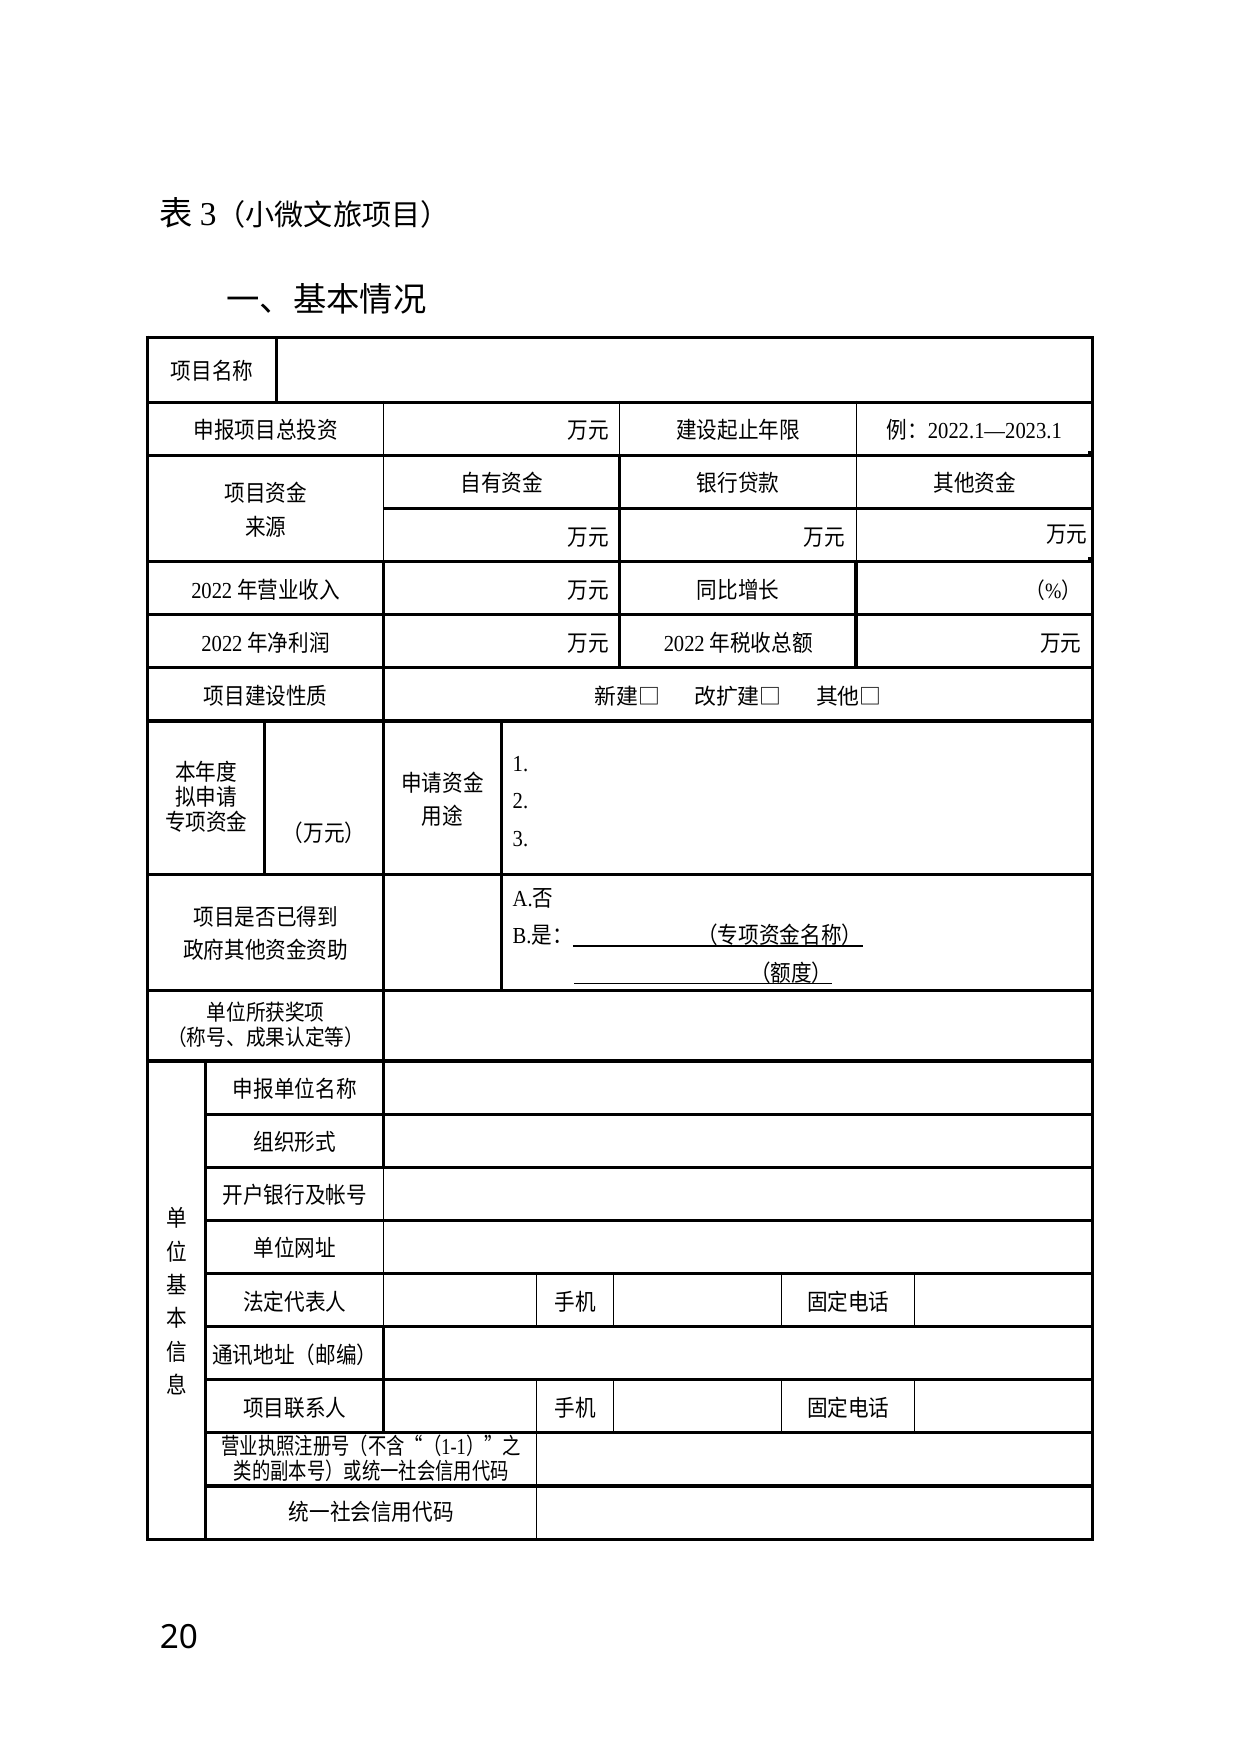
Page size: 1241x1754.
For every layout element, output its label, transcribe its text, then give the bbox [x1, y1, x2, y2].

table_cell 万元 [384, 510, 618, 560]
table_cell 建设起止年限 [620, 404, 856, 454]
table_cell [385, 1063, 1091, 1112]
table_cell 万元 [384, 404, 619, 454]
table_cell 固定电话 [782, 1381, 914, 1431]
table_cell [384, 1169, 1091, 1219]
table_cell A.否 B.是： （专项资金名称） （额度） [503, 876, 1091, 988]
table_cell 其他资金 [857, 457, 1091, 507]
table_cell 项目是否已得到 政府其他资金资助 [149, 876, 382, 988]
table_cell 法定代表人 [207, 1275, 383, 1325]
table_cell [385, 1328, 1091, 1378]
table_cell 申报单位名称 [207, 1063, 382, 1112]
table_cell 项目联系人 [207, 1381, 382, 1431]
table_cell 2022年净利润 [149, 616, 382, 666]
table_cell 申报项目总投资 [149, 404, 383, 454]
table_cell 通讯地址（邮编） [207, 1328, 382, 1378]
table_cell 万元 [385, 563, 618, 613]
table_cell [384, 1222, 1091, 1272]
table_cell 万元 [857, 510, 1091, 560]
table_cell 2022年税收总额 [621, 616, 854, 666]
table_cell 单位基本信息 [149, 1063, 204, 1537]
table_cell 申请资金 用途 [385, 723, 500, 873]
table_cell 2022年营业收入 [149, 563, 382, 613]
table_cell （万元） [266, 723, 382, 873]
table_cell [915, 1275, 1091, 1325]
table_cell [537, 1434, 1091, 1484]
table_cell [384, 1275, 536, 1325]
table_cell [537, 1488, 1091, 1537]
table_cell 万元 [858, 616, 1091, 666]
table_cell [385, 1381, 536, 1431]
table_cell 银行贷款 [621, 457, 856, 507]
table_cell 例：2022.1—2023.1 [857, 404, 1091, 454]
table_cell 本年度 拟申请 专项资金 [149, 723, 263, 873]
table_header [278, 339, 1091, 401]
table_cell [385, 992, 1091, 1059]
table_cell 万元 [621, 510, 856, 560]
table_cell 单位所获奖项 （称号、成果认定等） [149, 992, 382, 1059]
table_cell 自有资金 [384, 457, 618, 507]
table_cell 组织形式 [207, 1116, 382, 1166]
table_cell 项目资金 来源 [149, 457, 383, 560]
table_cell [614, 1381, 781, 1431]
table_cell 手机 [537, 1381, 613, 1431]
table_cell 新建□ 改扩建□ 其他□ [385, 669, 1091, 719]
table_cell 固定电话 [782, 1275, 914, 1325]
table_cell 手机 [537, 1275, 613, 1325]
text 一、基本情况 [159, 263, 1081, 323]
table_header 项目名称 [149, 339, 275, 401]
table_cell [915, 1381, 1091, 1431]
table_cell [385, 1116, 1091, 1166]
table_cell 营业执照注册号（不含“（1-1）”之 类的副本号）或统一社会信用代码 [207, 1434, 536, 1484]
table_cell 统一社会信用代码 [207, 1488, 536, 1537]
table_cell 万元 [385, 616, 618, 666]
table_cell 同比增长 [621, 563, 854, 613]
table_cell （%） [858, 563, 1091, 613]
table_cell [614, 1275, 781, 1325]
table_cell 1. 2. 3. [503, 723, 1091, 873]
table_cell 单位网址 [207, 1222, 383, 1272]
table_cell 项目建设性质 [149, 669, 382, 719]
table_cell 开户银行及帐号 [207, 1169, 383, 1219]
text 表3（小微文旅项目） [159, 177, 1081, 238]
table_cell [385, 876, 500, 988]
